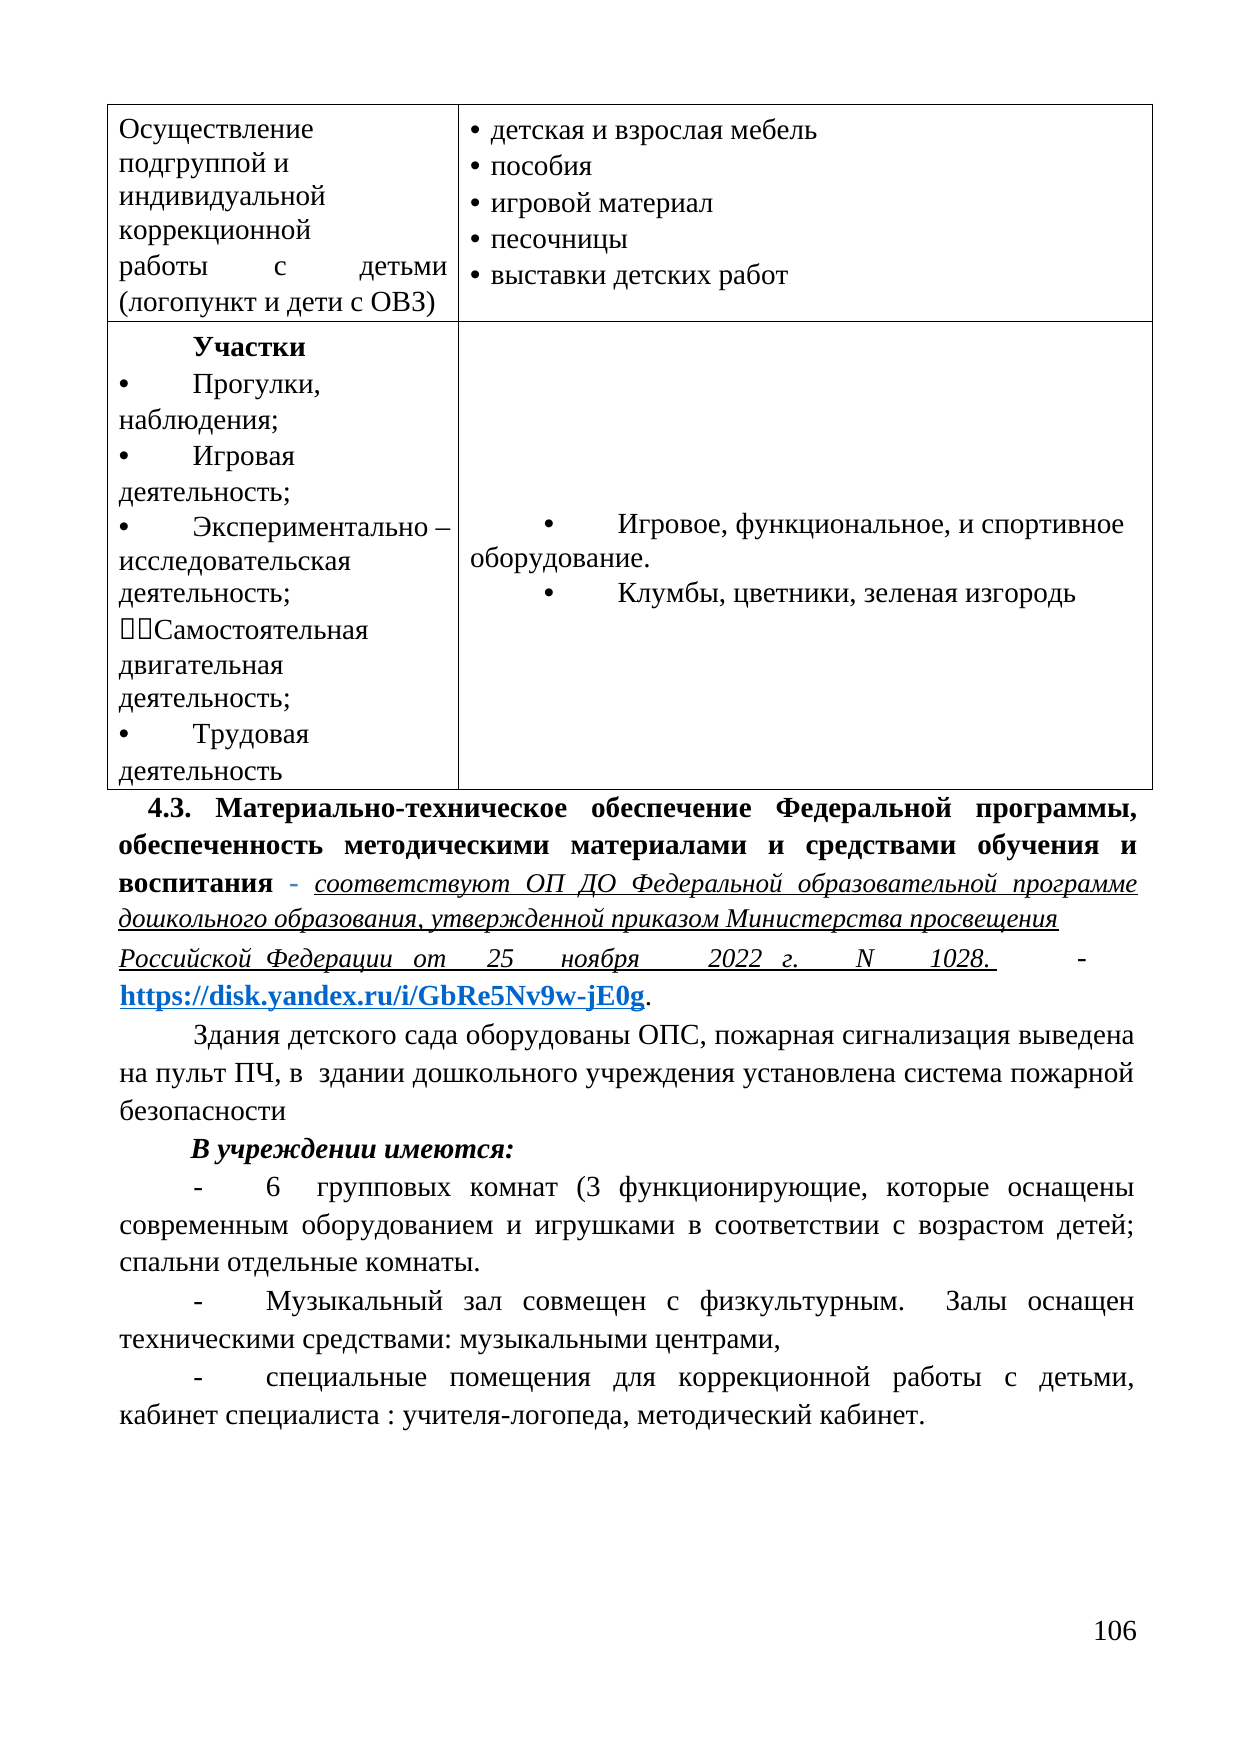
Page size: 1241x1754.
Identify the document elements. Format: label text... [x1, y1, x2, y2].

table_cell Участки Прогулки, наблюдения; Игровая деятельность; Экспериментально – исследовательская деятельность; Самостоятельная двигательная деятельность; Трудовая деятельность [108, 322, 458, 789]
text 4.3. Материально-техническое обеспечение Федеральной программы, обеспеченность методическими материалами и средствами обучения и воспитания - соответствуют ОП ДО Федеральной образовательной программе дошкольного образования, утвержденной приказом Министерства просвещения [118, 790, 1138, 933]
text В учреждении имеются: [190, 1131, 1138, 1164]
list Музыкальный зал совмещен с физкультурным. Залы оснащен техническими средствами: музыкальными центрами, [119, 1283, 1135, 1354]
list 6 групповых комнат (3 функционирующие, которые оснащены современным оборудованием и игрушками в соответствии с возрастом детей; спальни отдельные комнаты. [119, 1169, 1135, 1278]
text Здания детского сада оборудованы ОПС, пожарная сигнализация выведена на пульт ПЧ, в здании дошкольного учреждения установлена система пожарной безопасности [119, 1017, 1135, 1126]
table_cell детская и взрослая мебель пособия игровой материал песочницы выставки детских работ [459, 105, 1152, 321]
text Российской Федерации от 25 ноября 2022 г. N 1028. - https://disk.yandex.ru/i/GbRe5Nv9w-jE0g. [118, 940, 1138, 1012]
list специальные помещения для коррекционной работы с детьми, кабинет специалиста : учителя-логопеда, методический кабинет. [119, 1359, 1135, 1430]
table_cell Игровое, функциональное, и спортивное оборудование. Клумбы, цветники, зеленая изгородь [459, 322, 1152, 789]
table_cell Осуществление подгруппой и индивидуальной коррекционной работы с детьми (логопункт и дети с ОВЗ) [108, 105, 458, 321]
